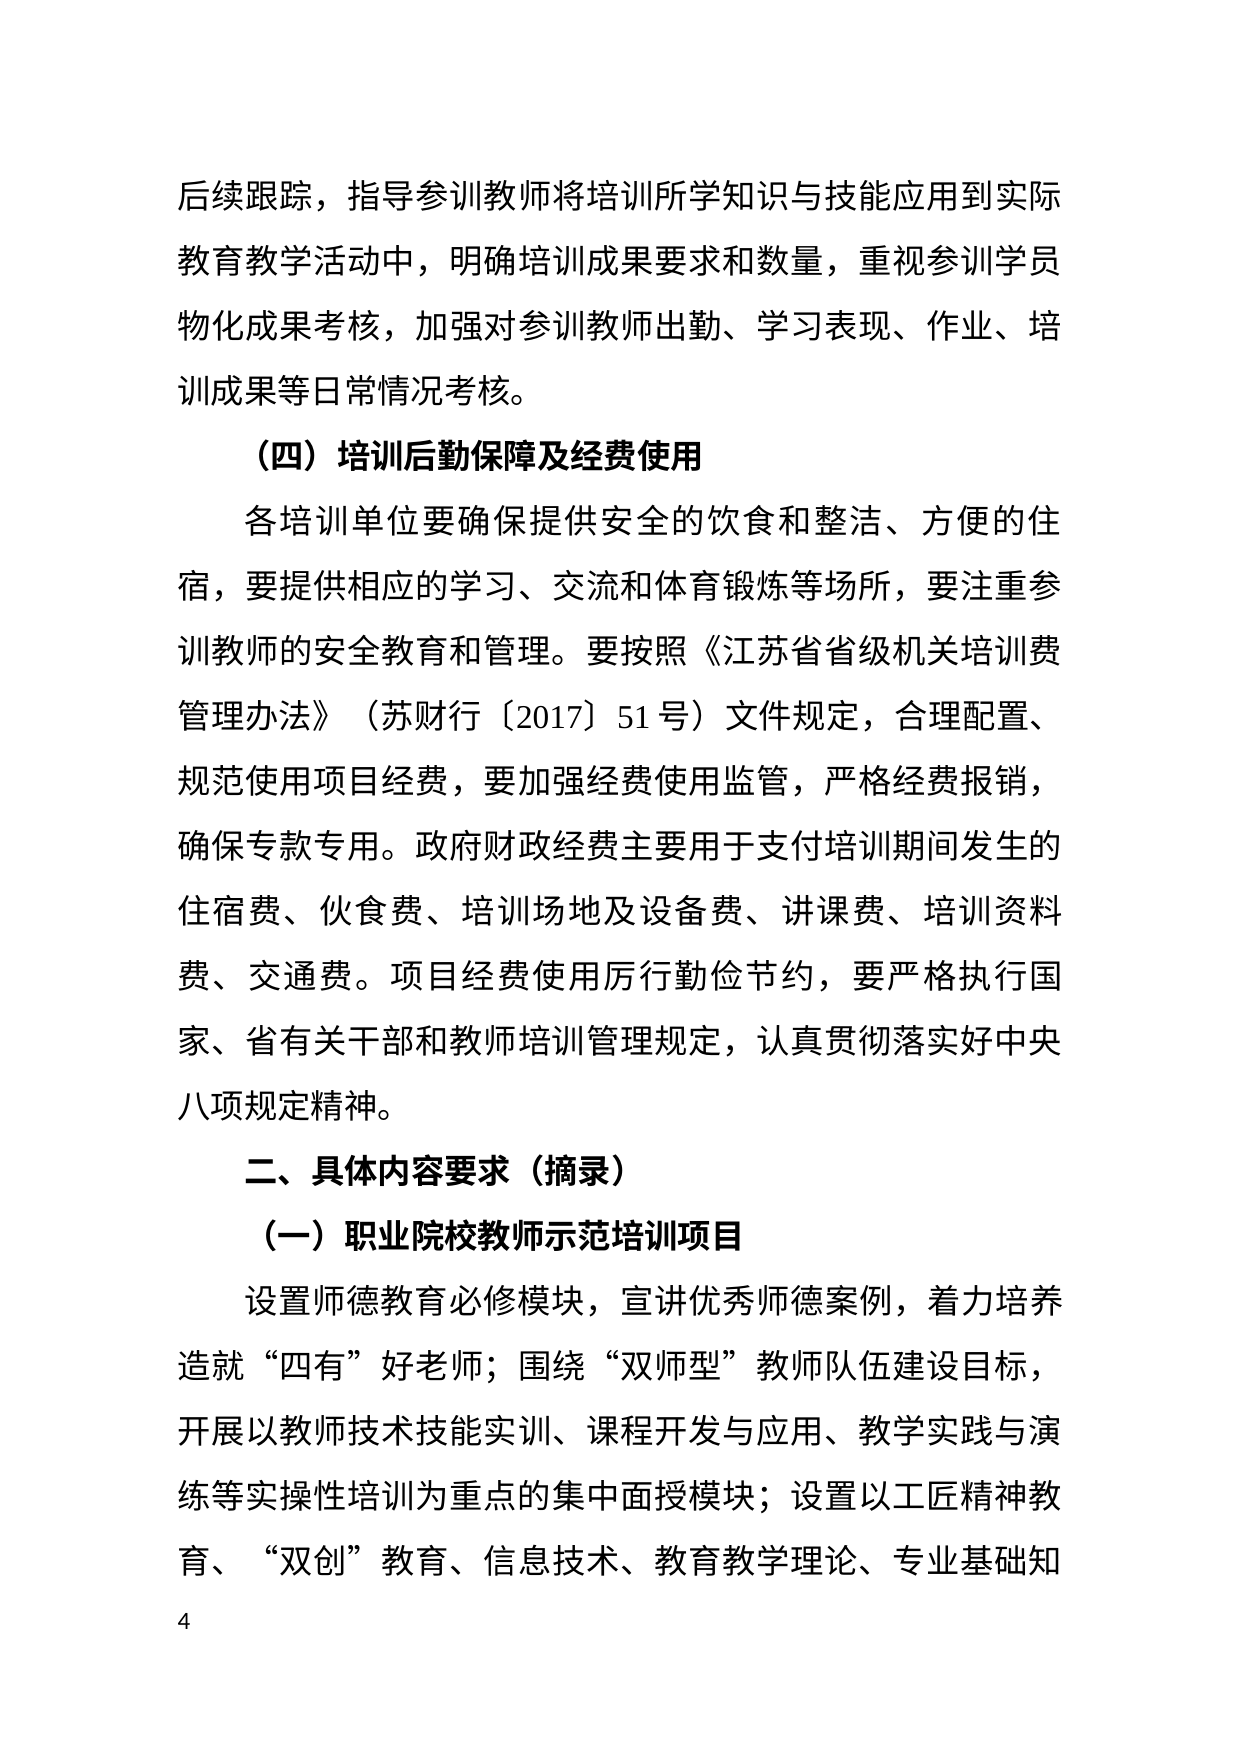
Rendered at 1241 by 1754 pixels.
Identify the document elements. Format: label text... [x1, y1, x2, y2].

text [177, 1266, 1063, 1591]
text （一）职业院校教师示范培训项目 [177, 1201, 1063, 1266]
text 各培训单位要确保提供安全的饮食和整洁、方便的住宿，要提供相应的学习、交流和体育锻炼等场所，要注重参训教师的安全教育和管理。要按照《江苏省省级机关培训费管理办法》（苏财行〔2017〕51号）文件规定，合理配置、规范使用项目经费，要加强经费使用监管，严格经费报销，确保专款专用。政府财政经费主要用于支付培训期间发生的住宿费、伙食费、培训场地及设备费、讲课费、培训资料费、交通费。项目经费使用厉行勤俭节约，要严格执行国家、省有关干部和教师培训管理规定，认真贯彻落实好中央八项规定精神。 [177, 486, 1063, 1136]
text 二、具体内容要求（摘录） [177, 1136, 1063, 1201]
text （四）培训后勤保障及经费使用 [177, 421, 1063, 486]
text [177, 161, 1063, 421]
